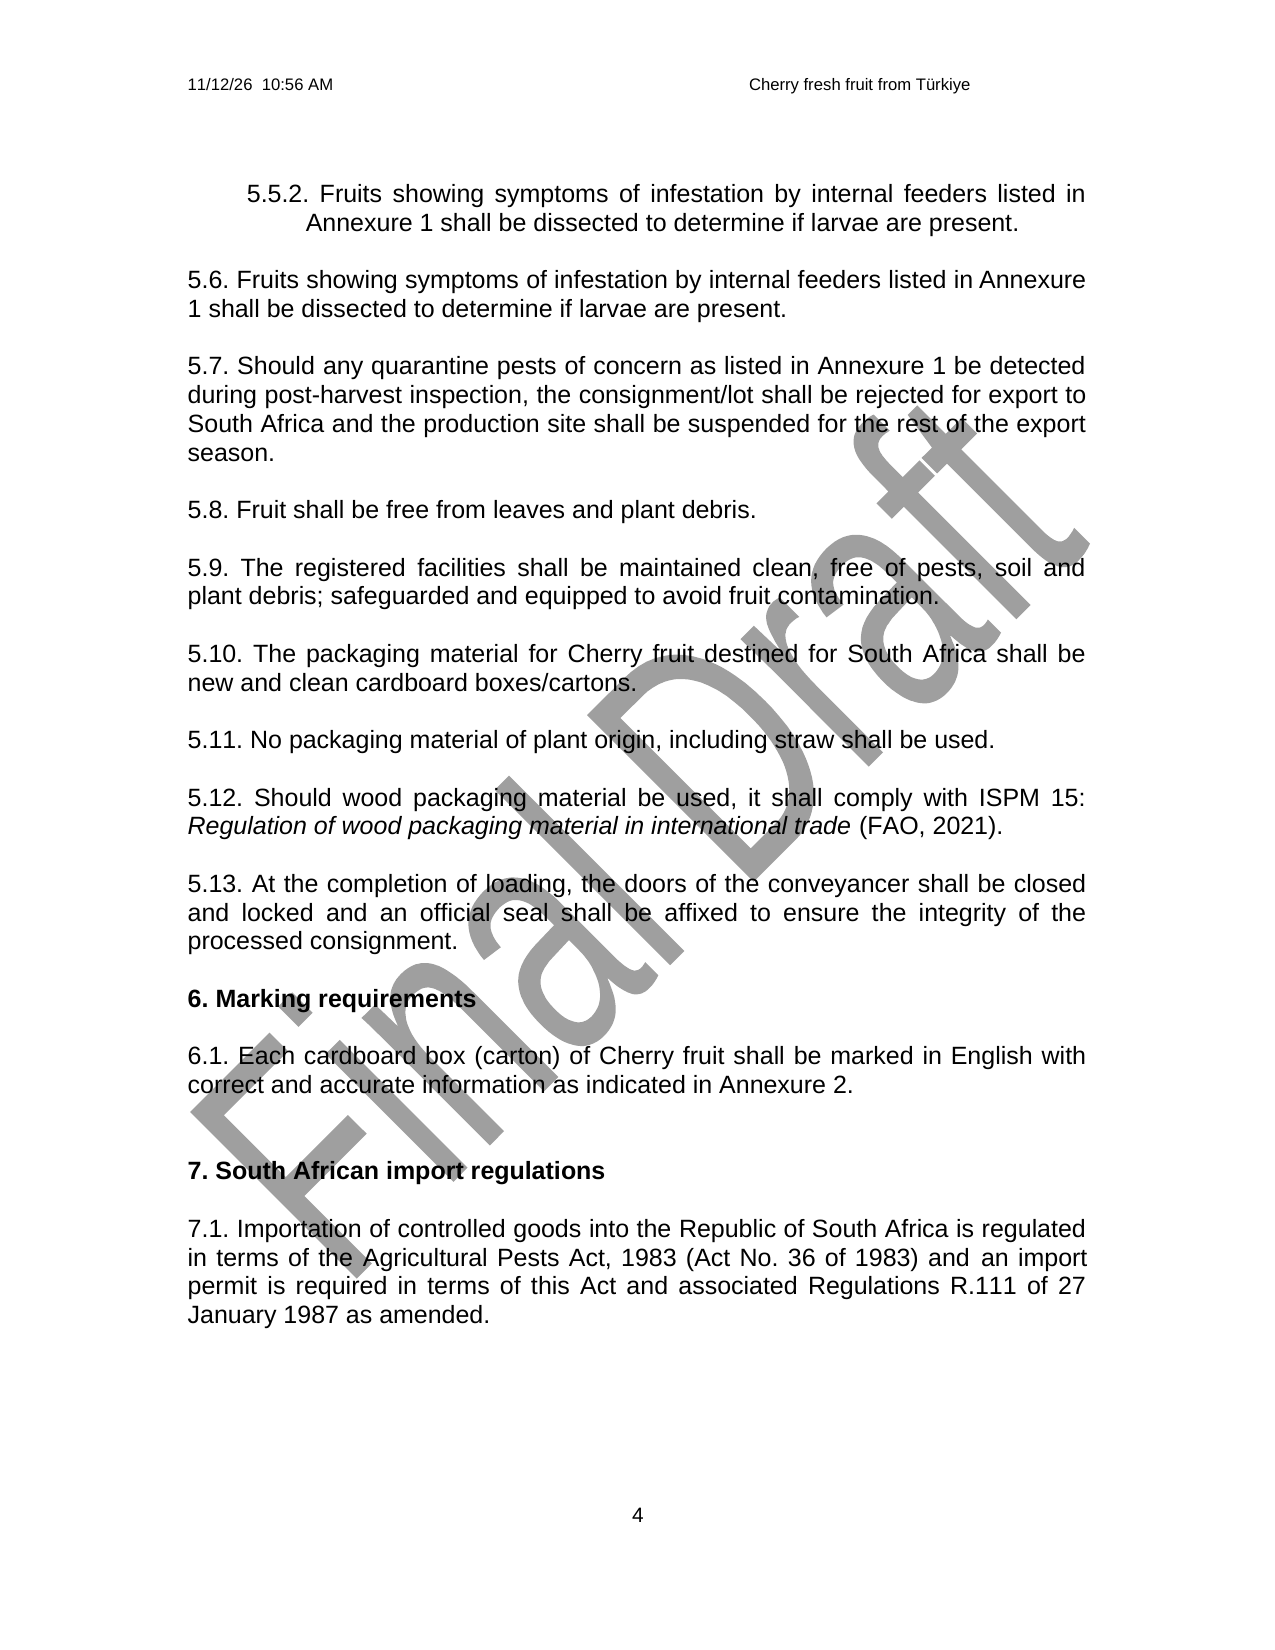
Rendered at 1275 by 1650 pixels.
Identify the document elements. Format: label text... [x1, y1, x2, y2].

text 5.11. No packaging material of plant origin, including straw shall be used. [187, 725, 1087, 754]
text 6.1. Each cardboard box (carton) of Cherry fruit shall be marked in English with correct and accurate information as indicated in Annexure 2. [187, 1041, 1087, 1099]
text 5.6. Fruits showing symptoms of infestation by internal feeders listed in Annexure 1 shall be dissected to determine if larvae are present. [187, 265, 1087, 322]
text 5.9. The registered facilities shall be maintained clean, free of pests, soil and plant debris; safeguarded and equipped to avoid fruit contamination. [187, 552, 1087, 610]
text 5.12. Should wood packaging material be used, it shall comply with ISPM 15: Regulation of wood packaging material in international trade (FAO, 2021). [187, 782, 1087, 840]
text 5.7. Should any quarantine pests of concern as listed in Annexure 1 be detected during post-harvest inspection, the consignment/lot shall be rejected for export to South Africa and the production site shall be suspended for the rest of the export season. [187, 351, 1087, 466]
text 5.8. Fruit shall be free from leaves and plant debris. [187, 495, 1087, 524]
text 5.13. At the completion of loading, the doors of the conveyancer shall be closed and locked and an official seal shall be affixed to ensure the integrity of the processed consignment. [187, 869, 1087, 955]
text 6. Marking requirements [187, 984, 1087, 1012]
text 5.5.2. Fruits showing symptoms of infestation by internal feeders listed in Annexure 1 shall be dissected to determine if larvae are present. [247, 179, 1087, 236]
text 5.10. The packaging material for Cherry fruit destined for South Africa shall be new and clean cardboard boxes/cartons. [187, 639, 1087, 696]
text 7. South African import regulations [187, 1156, 1087, 1185]
text 7.1. Importation of controlled goods into the Republic of South Africa is regulated in terms of the Agricultural Pests Act, 1983 (Act No. 36 of 1983) and an import permit is required in terms of this Act and associated Regulations R.111 of 27 January 1987 as amended. [187, 1214, 1087, 1329]
